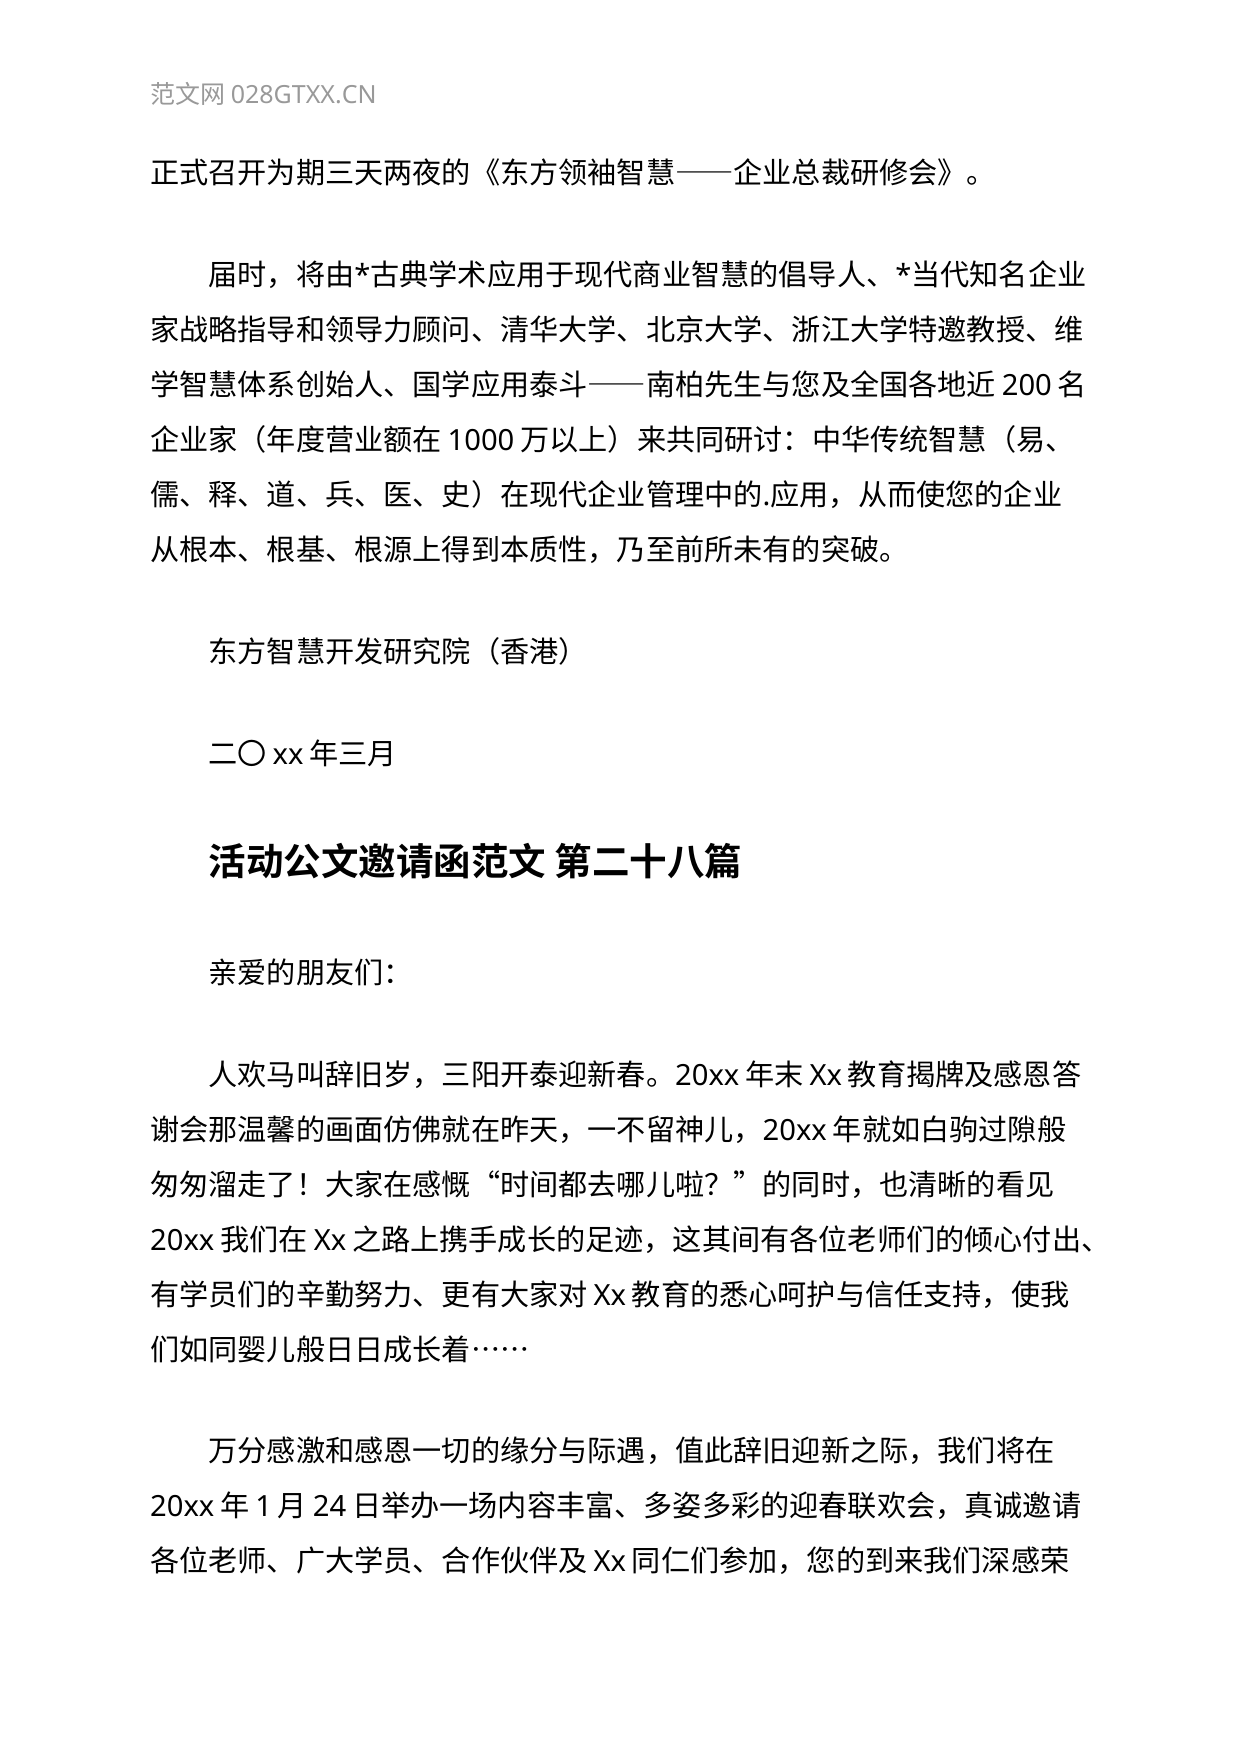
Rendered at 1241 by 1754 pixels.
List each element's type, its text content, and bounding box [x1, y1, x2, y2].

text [150, 150, 1090, 192]
text 人欢马叫辞旧岁，三阳开泰迎新春。20xx年末Xx教育揭牌及感恩答谢会那温馨的画面仿佛就在昨天，一不留神儿，20xx年就如白驹过隙般匆匆溜走了！大家在感慨“时间都去哪儿啦？”的同时，也清晰的看见20xx我们在Xx之路上携手成长的足迹，这其间有各位老师们的倾心付出、有学员们的辛勤努力、更有大家对Xx教育的悉心呵护与信任支持，使我们如同婴儿般日日成长着…… [150, 1051, 1090, 1368]
text 二〇xx年三月 [150, 730, 1090, 773]
text 亲爱的朋友们： [150, 949, 1090, 992]
text 届时，将由*古典学术应用于现代商业智慧的倡导人、*当代知名企业家战略指导和领导力顾问、清华大学、北京大学、浙江大学特邀教授、维学智慧体系创始人、国学应用泰斗——南柏先生与您及全国各地近200名企业家（年度营业额在1000万以上）来共同研讨：中华传统智慧（易、儒、释、道、兵、医、史）在现代企业管理中的.应用，从而使您的企业从根本、根基、根源上得到本质性，乃至前所未有的突破。 [150, 252, 1090, 569]
text 活动公文邀请函范文 第二十八篇 [150, 832, 1090, 886]
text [150, 1428, 1090, 1580]
text 东方智慧开发研究院（香港） [150, 628, 1090, 671]
